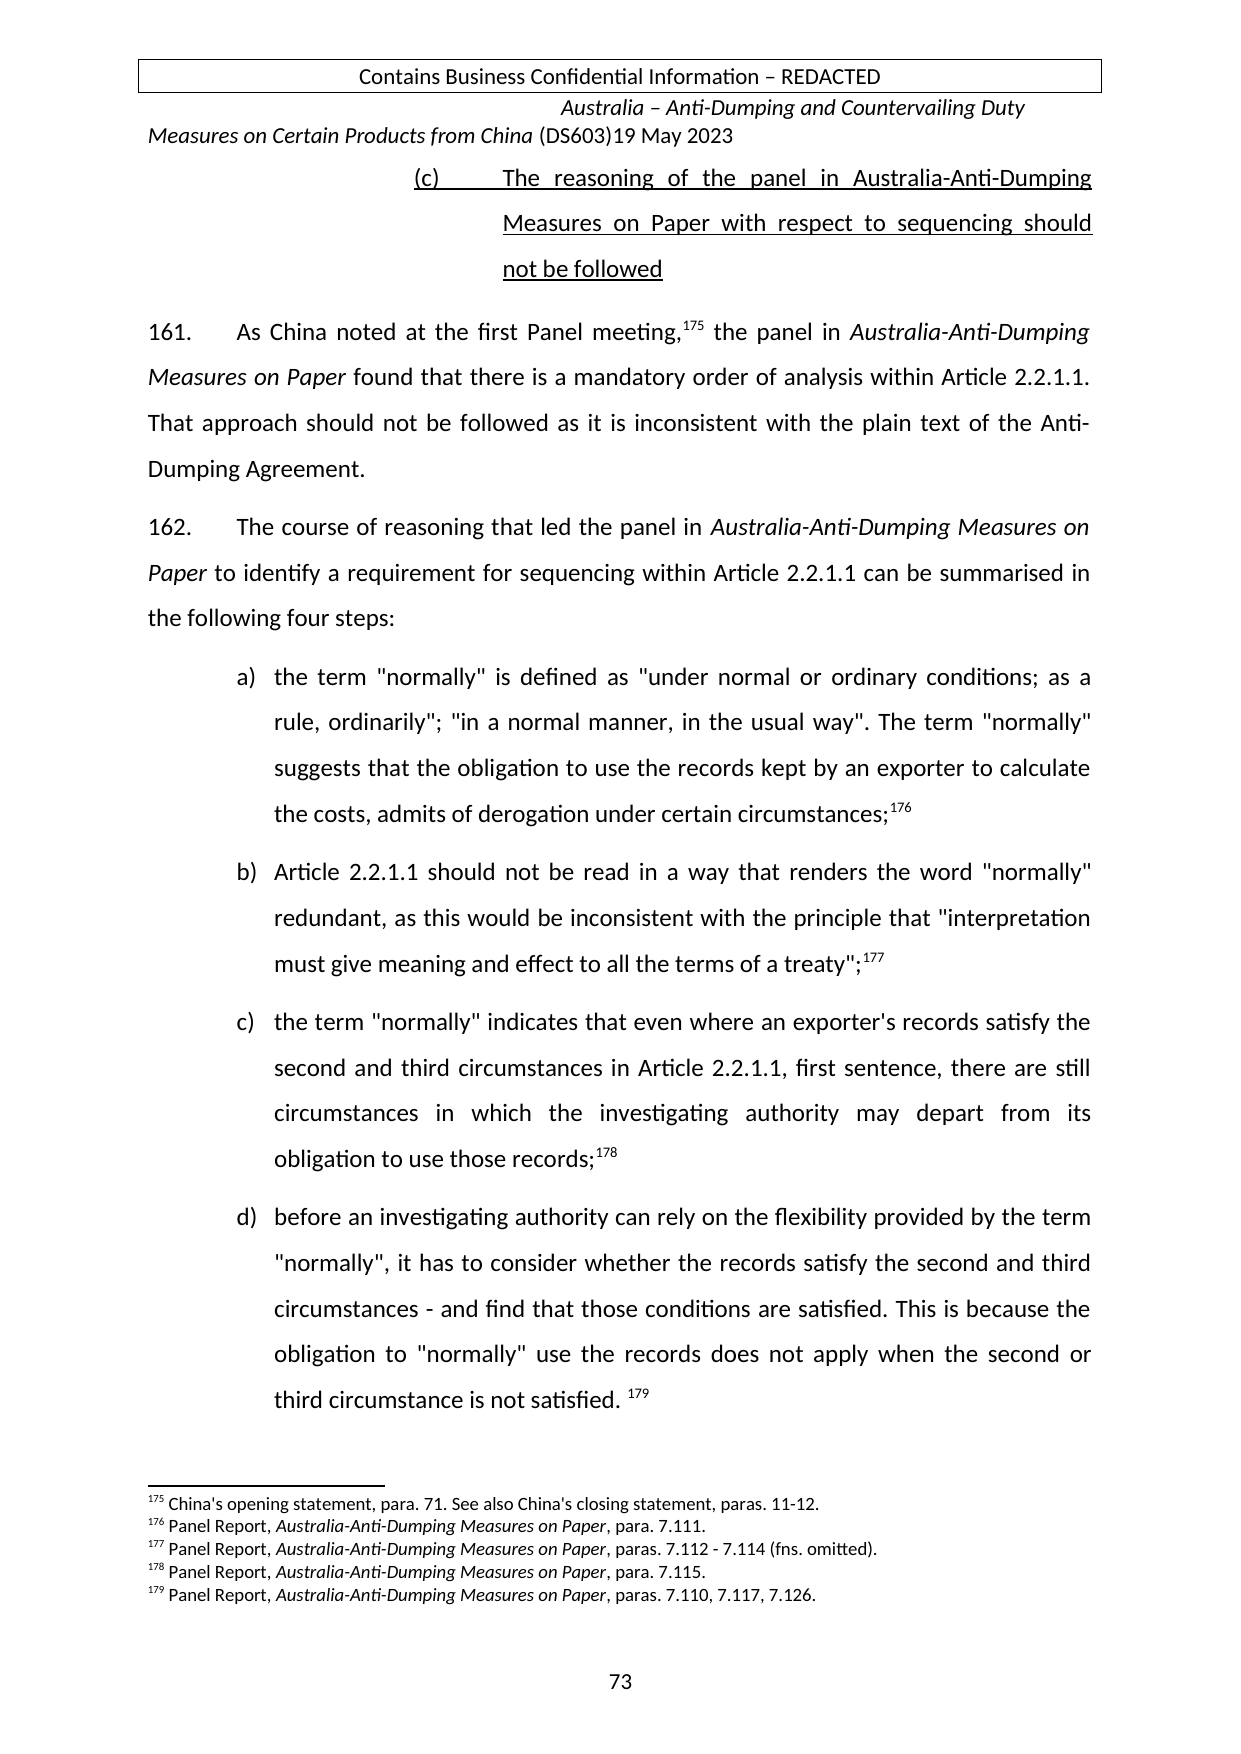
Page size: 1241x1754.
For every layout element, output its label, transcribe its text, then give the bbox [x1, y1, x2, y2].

subtitle The reasoning of the panel in Australia-Anti-Dumping Measures on Paper with respect to sequencing should not be followed [414, 190, 1092, 284]
text The course of reasoning that led the panel in Australia-Anti-Dumping Measures on Paper to identify a requirement for sequencing within Article 2.2.1.1 can be summarised in the following four steps: [148, 511, 1092, 633]
subtitle The reasoning of the panel in Australia-Anti-Dumping Measures on Paper with respect to sequencing should not be followed [414, 162, 1092, 188]
list Article 2.2.1.1 should not be read in a way that renders the word "normally" redundant, as this would be inconsistent with the principle that "interpretation must give meaning and effect to all the terms of a treaty"; [236, 856, 1092, 978]
list before an investigating authority can rely on the flexibility provided by the term "normally", it has to consider whether the records satisfy the second and third circumstances - and find that those conditions are satisfied. This is because the obligation to "normally" use the records does not apply when the second or third circumstance is not satisfied. [236, 1201, 1092, 1415]
list the term "normally" is defined as "under normal or ordinary conditions; as a rule, ordinarily"; "in a normal manner, in the usual way". The term "normally" suggests that the obligation to use the records kept by an exporter to calculate the costs, admits of derogation under certain circumstances; [236, 661, 1092, 828]
list the term "normally" indicates that even where an exporter's records satisfy the second and third circumstances in Article 2.2.1.1, first sentence, there are still circumstances in which the investigating authority may depart from its obligation to use those records; [236, 1006, 1092, 1174]
text As China noted at the first Panel meeting, the panel in Australia-Anti-Dumping Measures on Paper found that there is a mandatory order of analysis within Article 2.2.1.1. That approach should not be followed as it is inconsistent with the plain text of the Anti-Dumping Agreement. [148, 316, 1092, 483]
